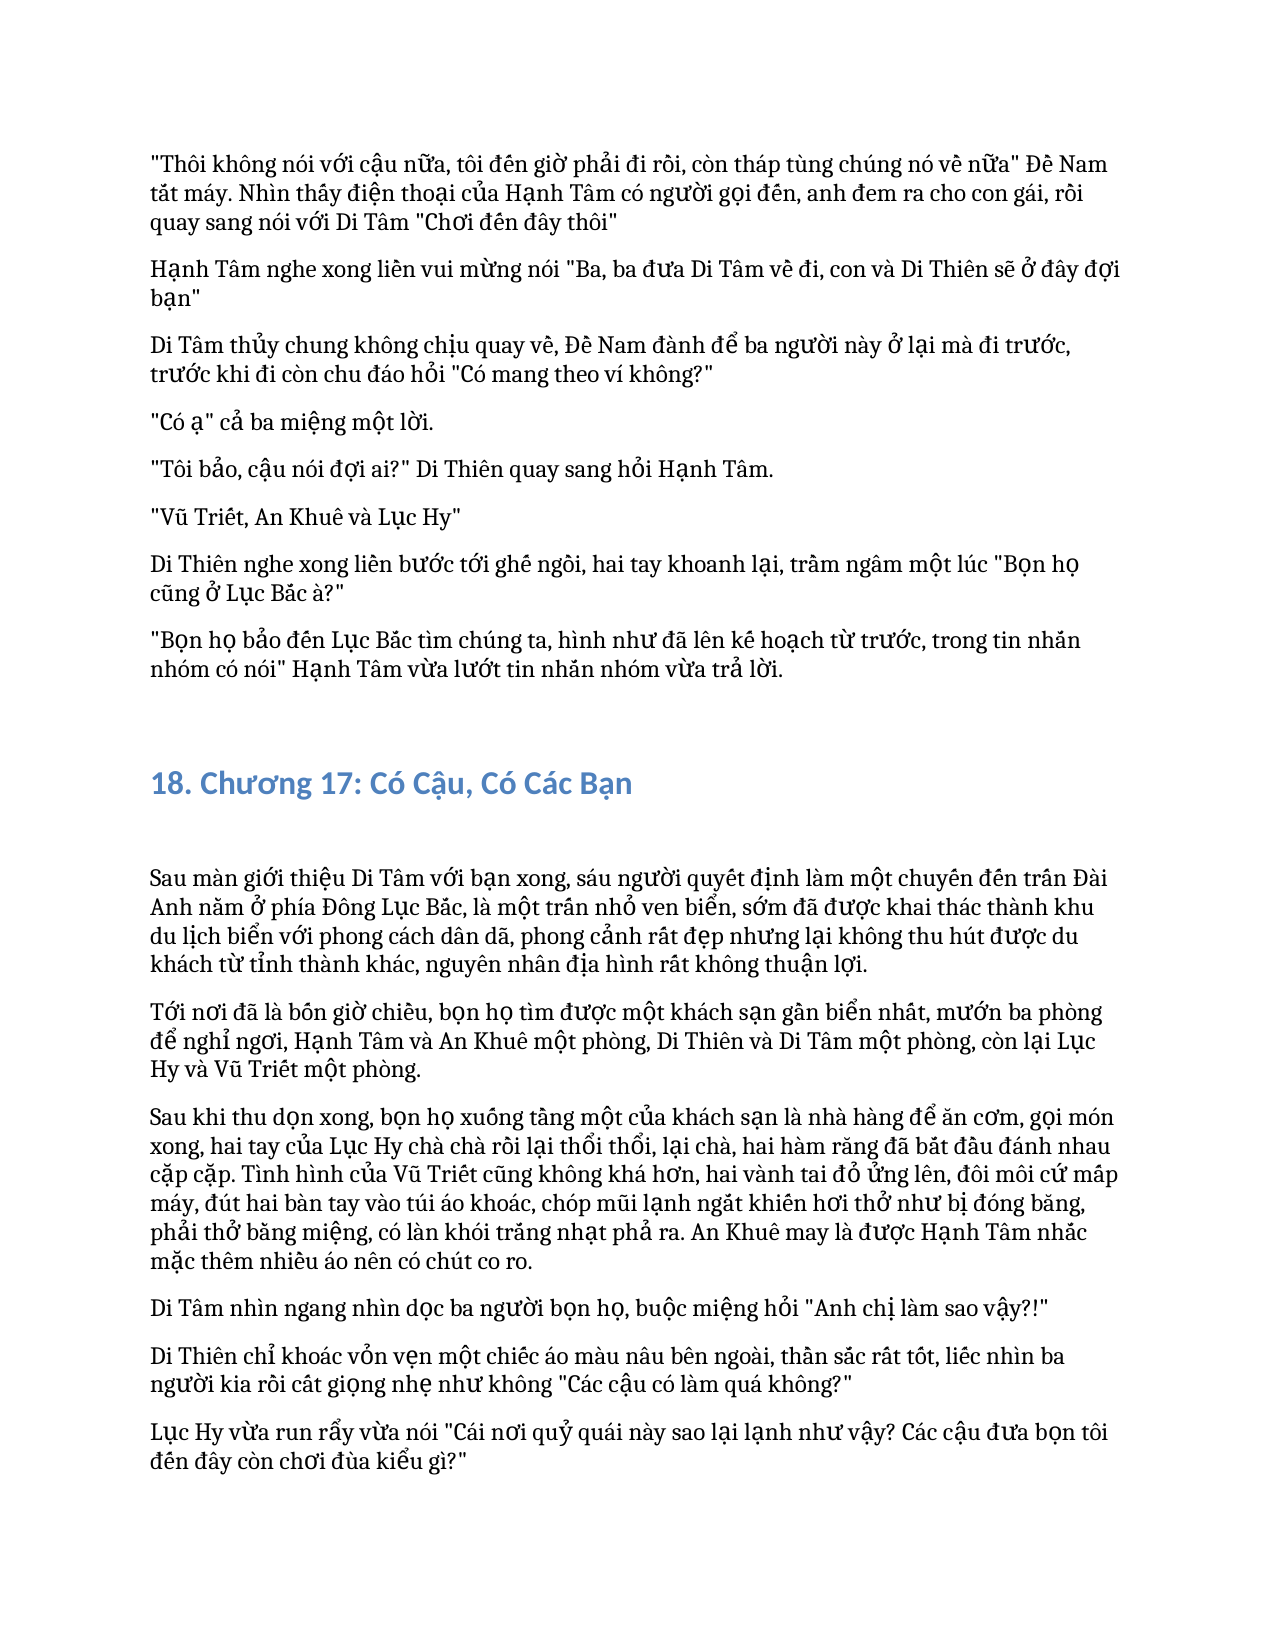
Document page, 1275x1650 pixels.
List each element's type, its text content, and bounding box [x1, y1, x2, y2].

text Di Tâm nhìn ngang nhìn dọc ba người bọn họ, buộc miệng hỏi "Anh chị làm sao vậy?!" [150, 1294, 1125, 1323]
text "Vũ Triết, An Khuê và Lục Hy" [150, 502, 1125, 531]
text Di Thiên chỉ khoác vỏn vẹn một chiếc áo màu nâu bên ngoài, thần sắc rất tốt, liếc nhìn ba người kia rồi cất giọng nhẹ như không "Các cậu có làm quá không?" [150, 1342, 1125, 1399]
text "Thôi không nói với cậu nữa, tôi đến giờ phải đi rồi, còn tháp tùng chúng nó về nữa" Đề Nam tắt máy. Nhìn thấy điện thoại của Hạnh Tâm có người gọi đến, anh đem ra cho con gái, rồi quay sang nói với Di Tâm "Chơi đến đây thôi" [150, 150, 1125, 236]
text Tới nơi đã là bốn giờ chiều, bọn họ tìm được một khách sạn gần biển nhất, mướn ba phòng để nghỉ ngơi, Hạnh Tâm và An Khuê một phòng, Di Thiên và Di Tâm một phòng, còn lại Lục Hy và Vũ Triết một phòng. [150, 998, 1125, 1084]
text "Bọn họ bảo đến Lục Bắc tìm chúng ta, hình như đã lên kế hoạch từ trước, trong tin nhắn nhóm có nói" Hạnh Tâm vừa lướt tin nhắn nhóm vừa trả lời. [150, 626, 1125, 741]
text Di Thiên nghe xong liền bước tới ghế ngồi, hai tay khoanh lại, trầm ngâm một lúc "Bọn họ cũng ở Lục Bắc à?" [150, 550, 1125, 607]
text Di Tâm thủy chung không chịu quay về, Đề Nam đành để ba người này ở lại mà đi trước, trước khi đi còn chu đáo hỏi "Có mang theo ví không?" [150, 331, 1125, 389]
text Sau màn giới thiệu Di Tâm với bạn xong, sáu người quyết định làm một chuyến đến trấn Đài Anh nằm ở phía Đông Lục Bắc, là một trấn nhỏ ven biển, sớm đã được khai thác thành khu du lịch biển với phong cách dân dã, phong cảnh rất đẹp nhưng lại không thu hút được du khách từ tỉnh thành khác, nguyên nhân địa hình rất không thuận lợi. [150, 807, 1125, 979]
text Sau khi thu dọn xong, bọn họ xuống tầng một của khách sạn là nhà hàng để ăn cơm, gọi món xong, hai tay của Lục Hy chà chà rồi lại thổi thổi, lại chà, hai hàm răng đã bắt đầu đánh nhau cặp cặp. Tình hình của Vũ Triết cũng không khá hơn, hai vành tai đỏ ửng lên, đôi môi cứ mấp máy, đút hai bàn tay vào túi áo khoác, chóp mũi lạnh ngắt khiến hơi thở như bị đóng băng, phải thở bằng miệng, có làn khói trắng nhạt phả ra. An Khuê may là được Hạnh Tâm nhắc mặc thêm nhiều áo nên có chút co ro. [150, 1103, 1125, 1275]
text Lục Hy vừa run rẩy vừa nói "Cái nơi quỷ quái này sao lại lạnh như vậy? Các cậu đưa bọn tôi đến đây còn chơi đùa kiểu gì?" [150, 1418, 1125, 1475]
text "Tôi bảo, cậu nói đợi ai?" Di Thiên quay sang hỏi Hạnh Tâm. [150, 455, 1125, 484]
text "Có ạ" cả ba miệng một lời. [150, 407, 1125, 436]
text Hạnh Tâm nghe xong liền vui mừng nói "Ba, ba đưa Di Tâm về đi, con và Di Thiên sẽ ở đây đợi bạn" [150, 255, 1125, 312]
subtitle 18. Chương 17: Có Cậu, Có Các Bạn [150, 762, 1125, 803]
